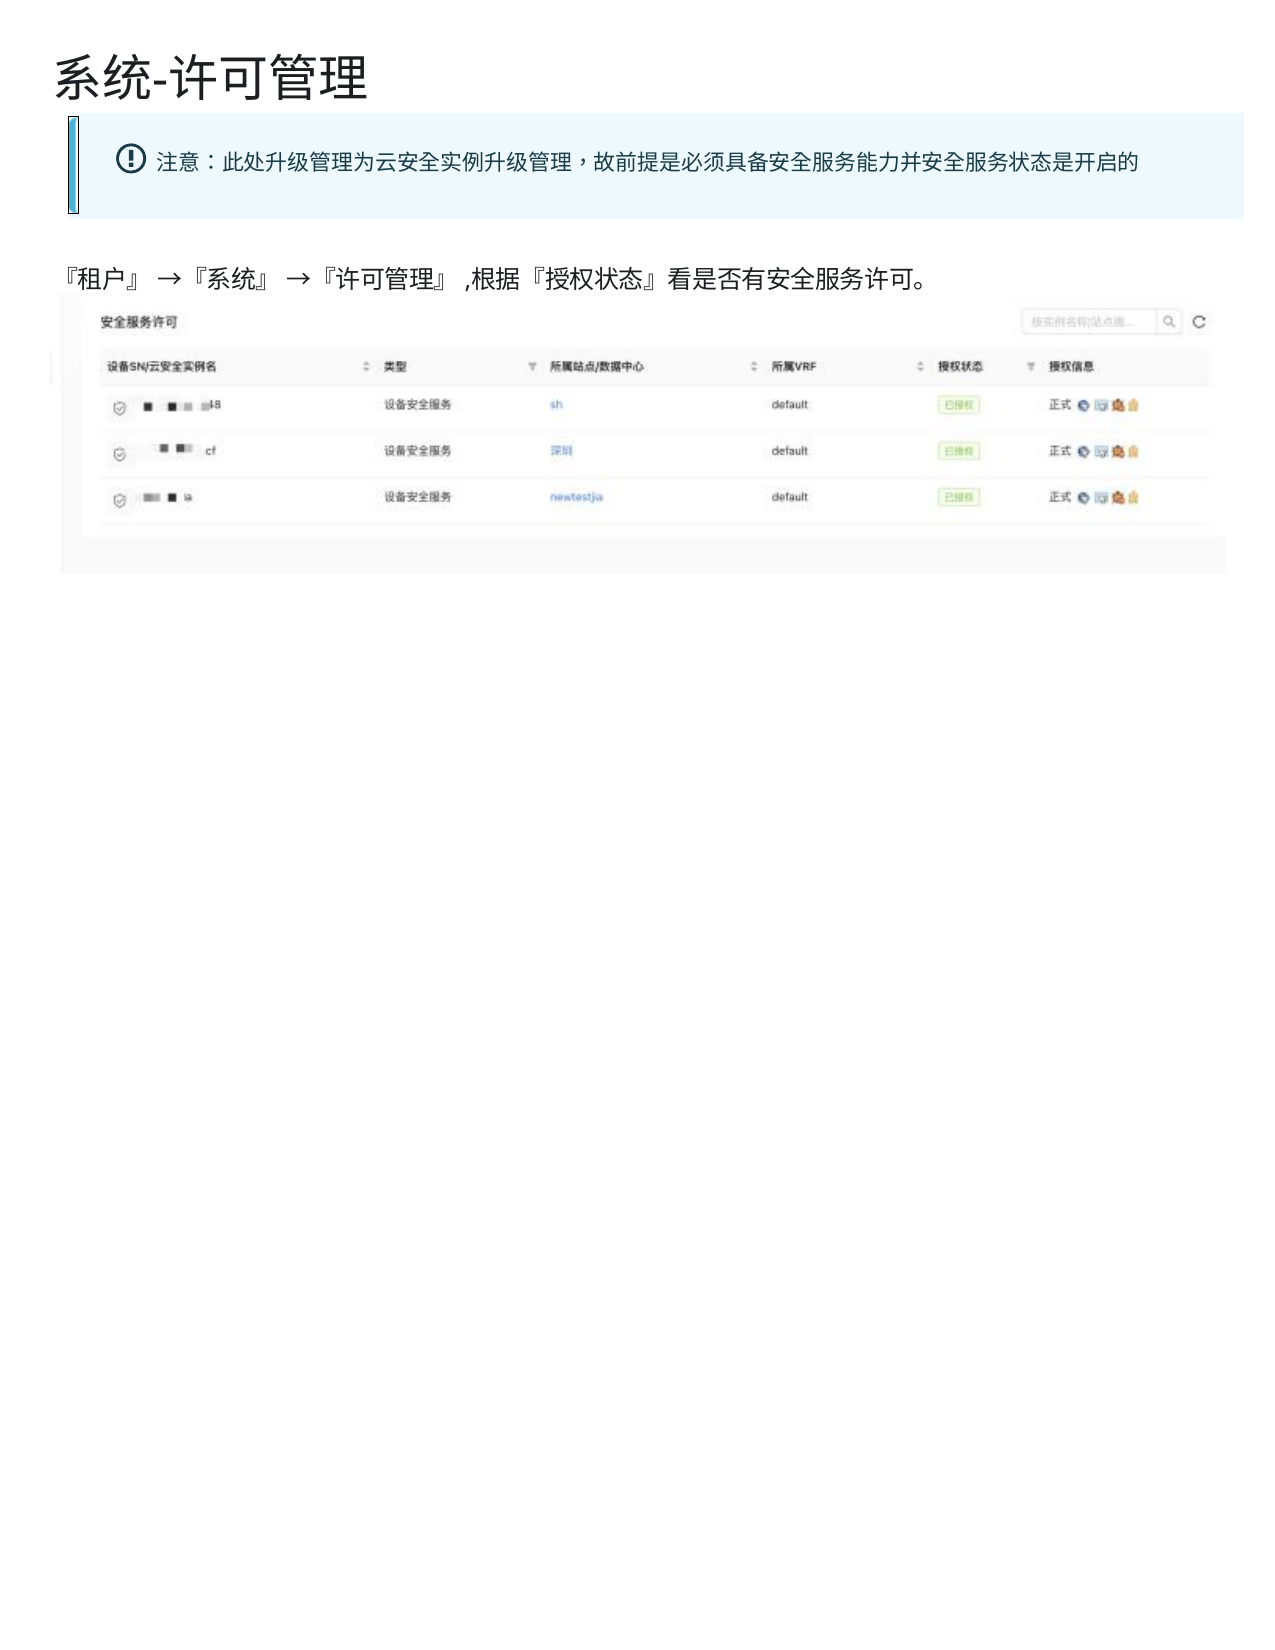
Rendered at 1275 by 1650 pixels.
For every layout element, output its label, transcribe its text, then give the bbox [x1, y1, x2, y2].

picture [69, 117, 78, 213]
picture [50, 294, 1225, 574]
text 『租户』 →『系统』 →『许可管理』 ,根据『授权状态』看是否有安全服务许可。 [53, 265, 1225, 294]
text 系统-许可管理 [52, 57, 1225, 107]
